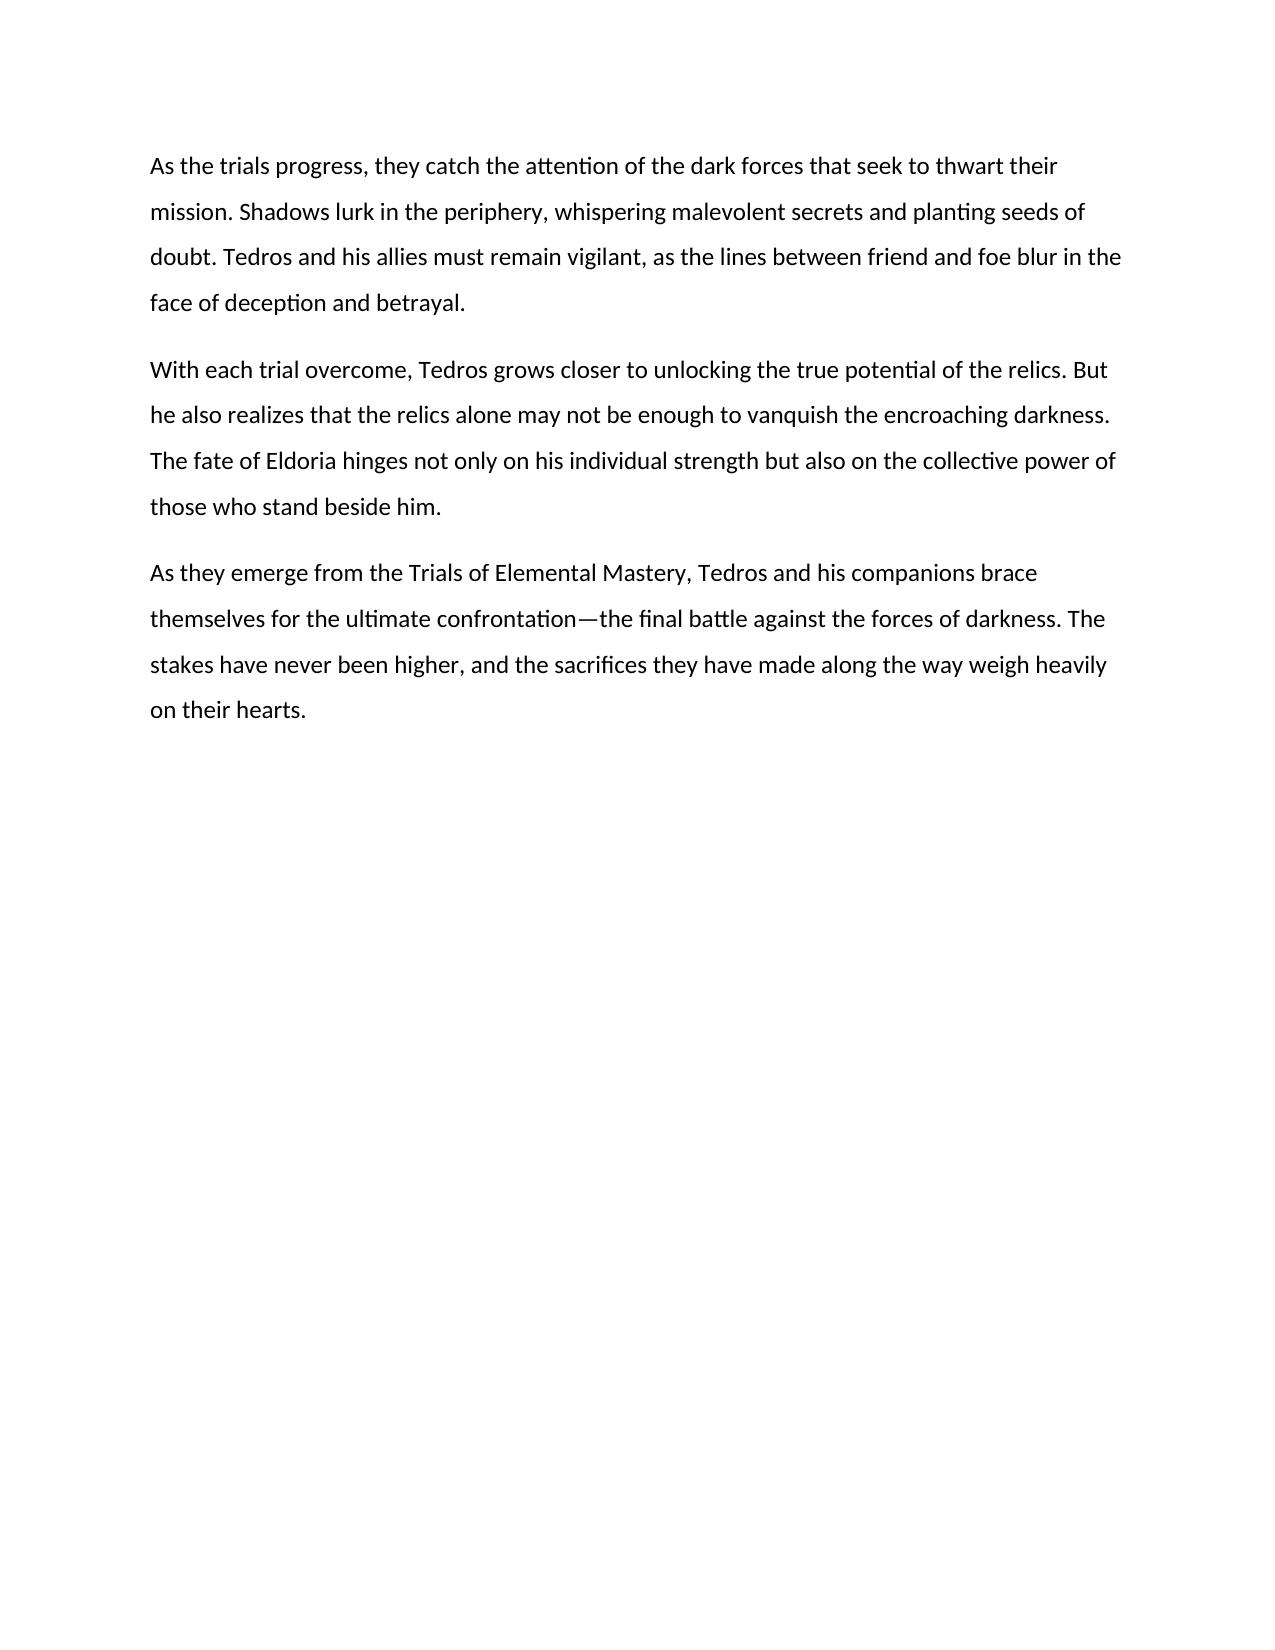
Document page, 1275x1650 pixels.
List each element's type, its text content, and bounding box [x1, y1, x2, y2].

text As they emerge from the Trials of Elemental Mastery, Tedros and his companions brace themselves for the ultimate confrontation—the final battle against the forces of darkness. The stakes have never been higher, and the sacrifices they have made along the way weigh heavily on their hearts. [150, 557, 1125, 725]
text As the trials progress, they catch the attention of the dark forces that seek to thwart their mission. Shadows lurk in the periphery, whispering malevolent secrets and planting seeds of doubt. Tedros and his allies must remain vigilant, as the lines between friend and foe blur in the face of deception and betrayal. [150, 150, 1125, 318]
text With each trial overcome, Tedros grows closer to unlocking the true potential of the relics. But he also realizes that the relics alone may not be enough to vanquish the encroaching darkness. The fate of Eldoria hinges not only on his individual strength but also on the collective power of those who stand beside him. [150, 354, 1125, 521]
